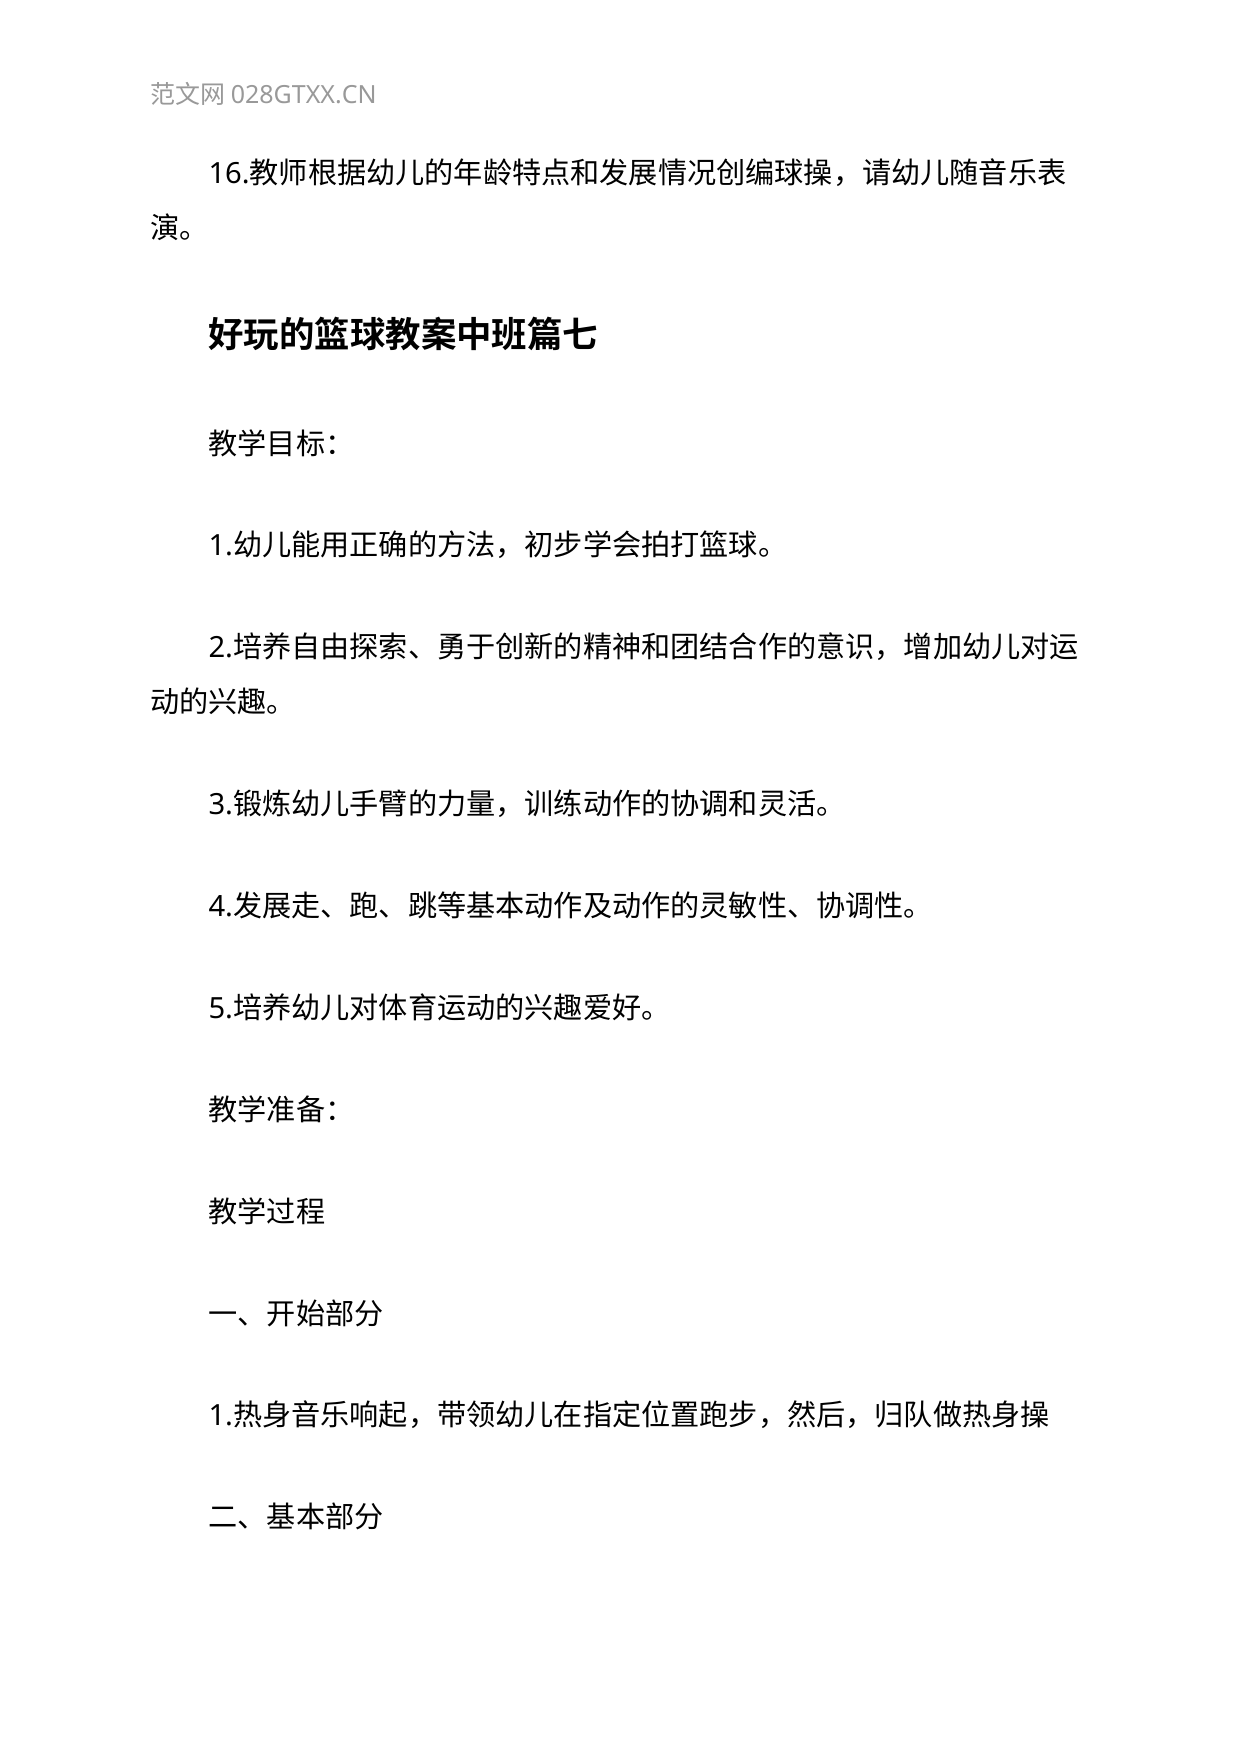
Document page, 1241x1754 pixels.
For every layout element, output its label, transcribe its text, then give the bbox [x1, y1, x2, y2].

text 一、开始部分 [150, 1290, 1090, 1332]
text 教学准备： [150, 1087, 1090, 1129]
text 5.培养幼儿对体育运动的兴趣爱好。 [150, 985, 1090, 1027]
text 教学过程 [150, 1188, 1090, 1231]
text 好玩的篮球教案中班篇七 [150, 307, 1090, 358]
text 16.教师根据幼儿的年龄特点和发展情况创编球操，请幼儿随音乐表演。 [150, 150, 1090, 247]
text 1.热身音乐响起，带领幼儿在指定位置跑步，然后，归队做热身操 [150, 1392, 1090, 1434]
text 教学目标： [150, 420, 1090, 462]
text 3.锻炼幼儿手臂的力量，训练动作的协调和灵活。 [150, 781, 1090, 823]
text 1.幼儿能用正确的方法，初步学会拍打篮球。 [150, 522, 1090, 564]
text 4.发展走、跑、跳等基本动作及动作的灵敏性、协调性。 [150, 883, 1090, 925]
text 二、基本部分 [150, 1494, 1090, 1536]
text 2.培养自由探索、勇于创新的精神和团结合作的意识，增加幼儿对运动的兴趣。 [150, 624, 1090, 721]
